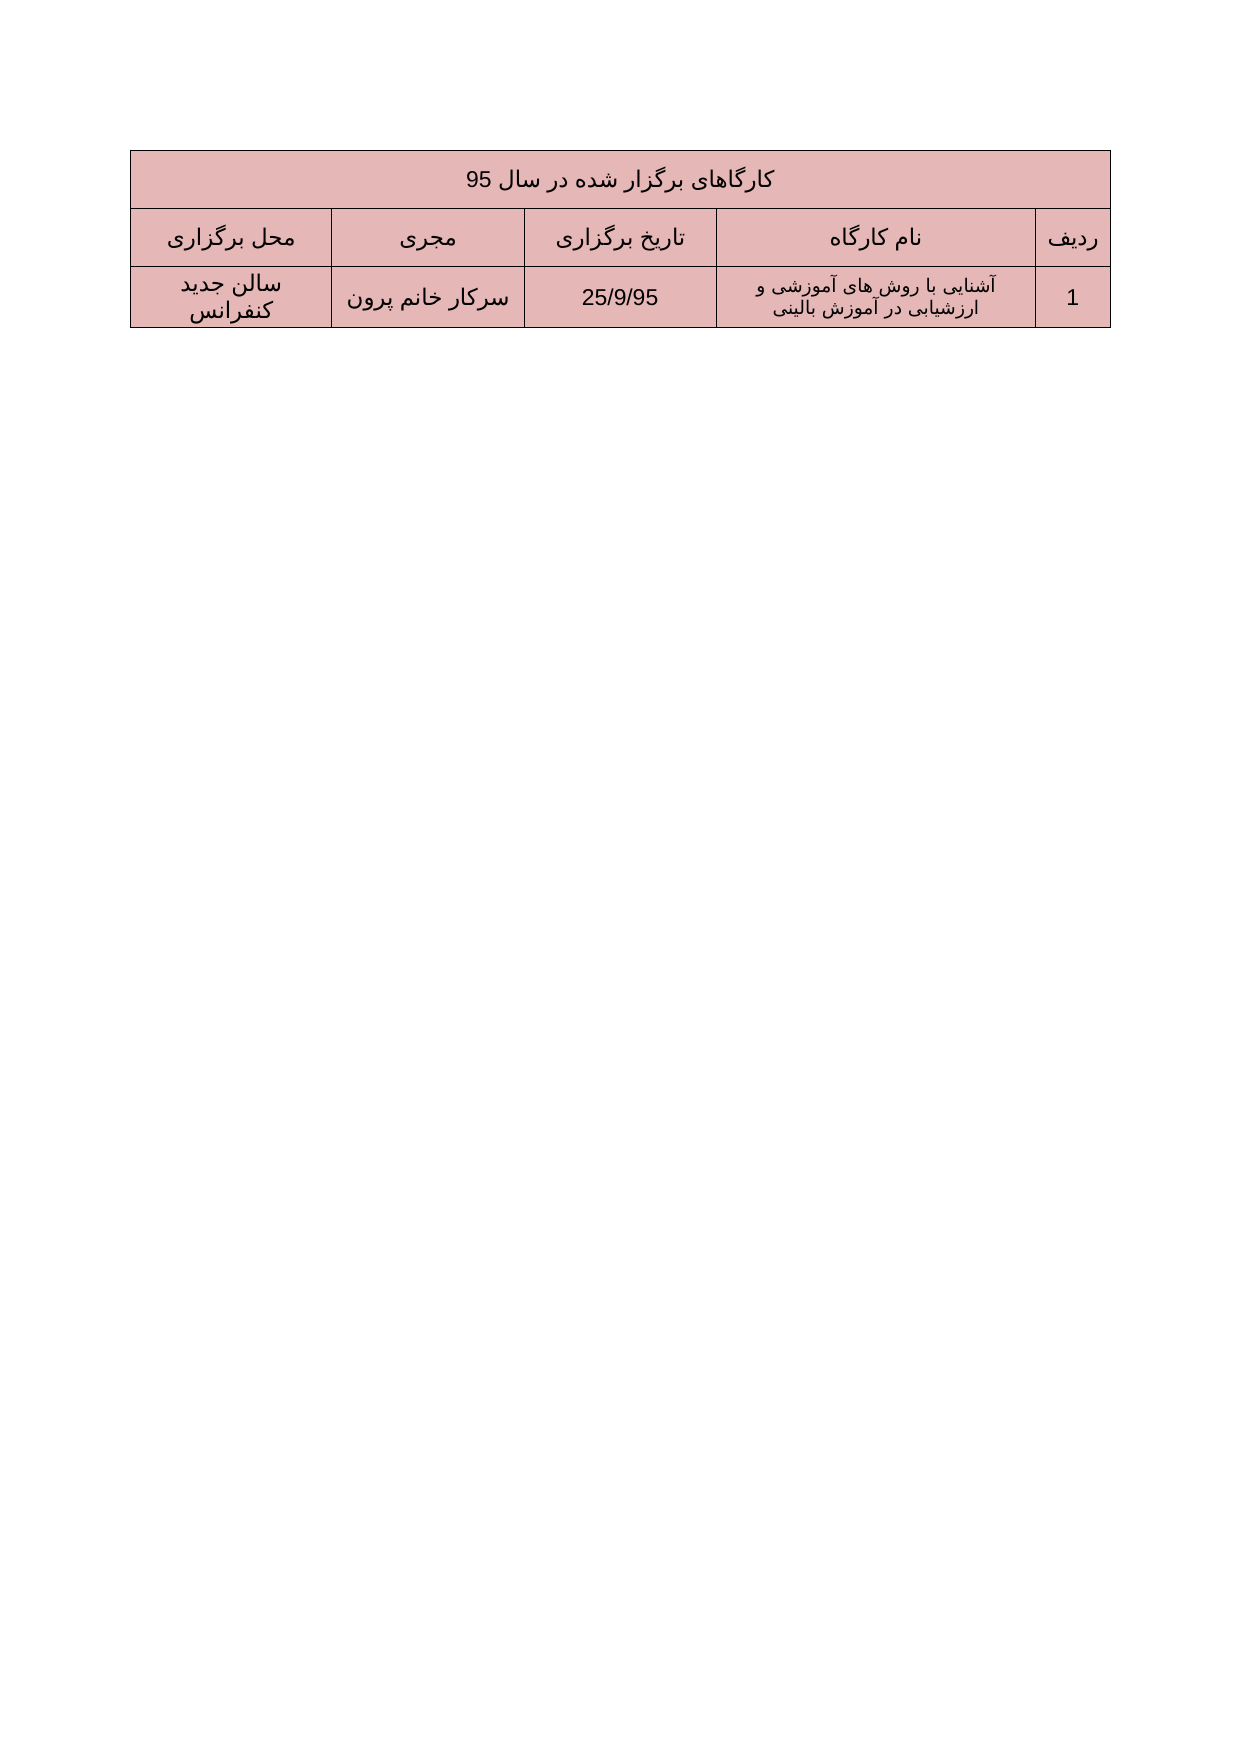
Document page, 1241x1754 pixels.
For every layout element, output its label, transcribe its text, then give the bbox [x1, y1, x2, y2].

table_cell نام کارگاه [717, 209, 1035, 266]
table_cell آشنایی با روش های آموزشی و ارزشیابی در آموزش بالینی [717, 267, 1035, 327]
table_cell محل برگزاری [131, 209, 331, 266]
table_cell مجری [332, 209, 524, 266]
table_cell ردیف [1036, 209, 1110, 266]
table_cell تاریخ برگزاری [525, 209, 716, 266]
table_cell سالن جدید کنفرانس [131, 267, 331, 327]
table_cell 1 [1036, 267, 1110, 327]
table_header کارگاهای برگزار شده در سال 95 [131, 151, 1110, 208]
table_cell سرکار خانم پرون [332, 267, 524, 327]
table_cell 25/9/95 [525, 267, 716, 327]
